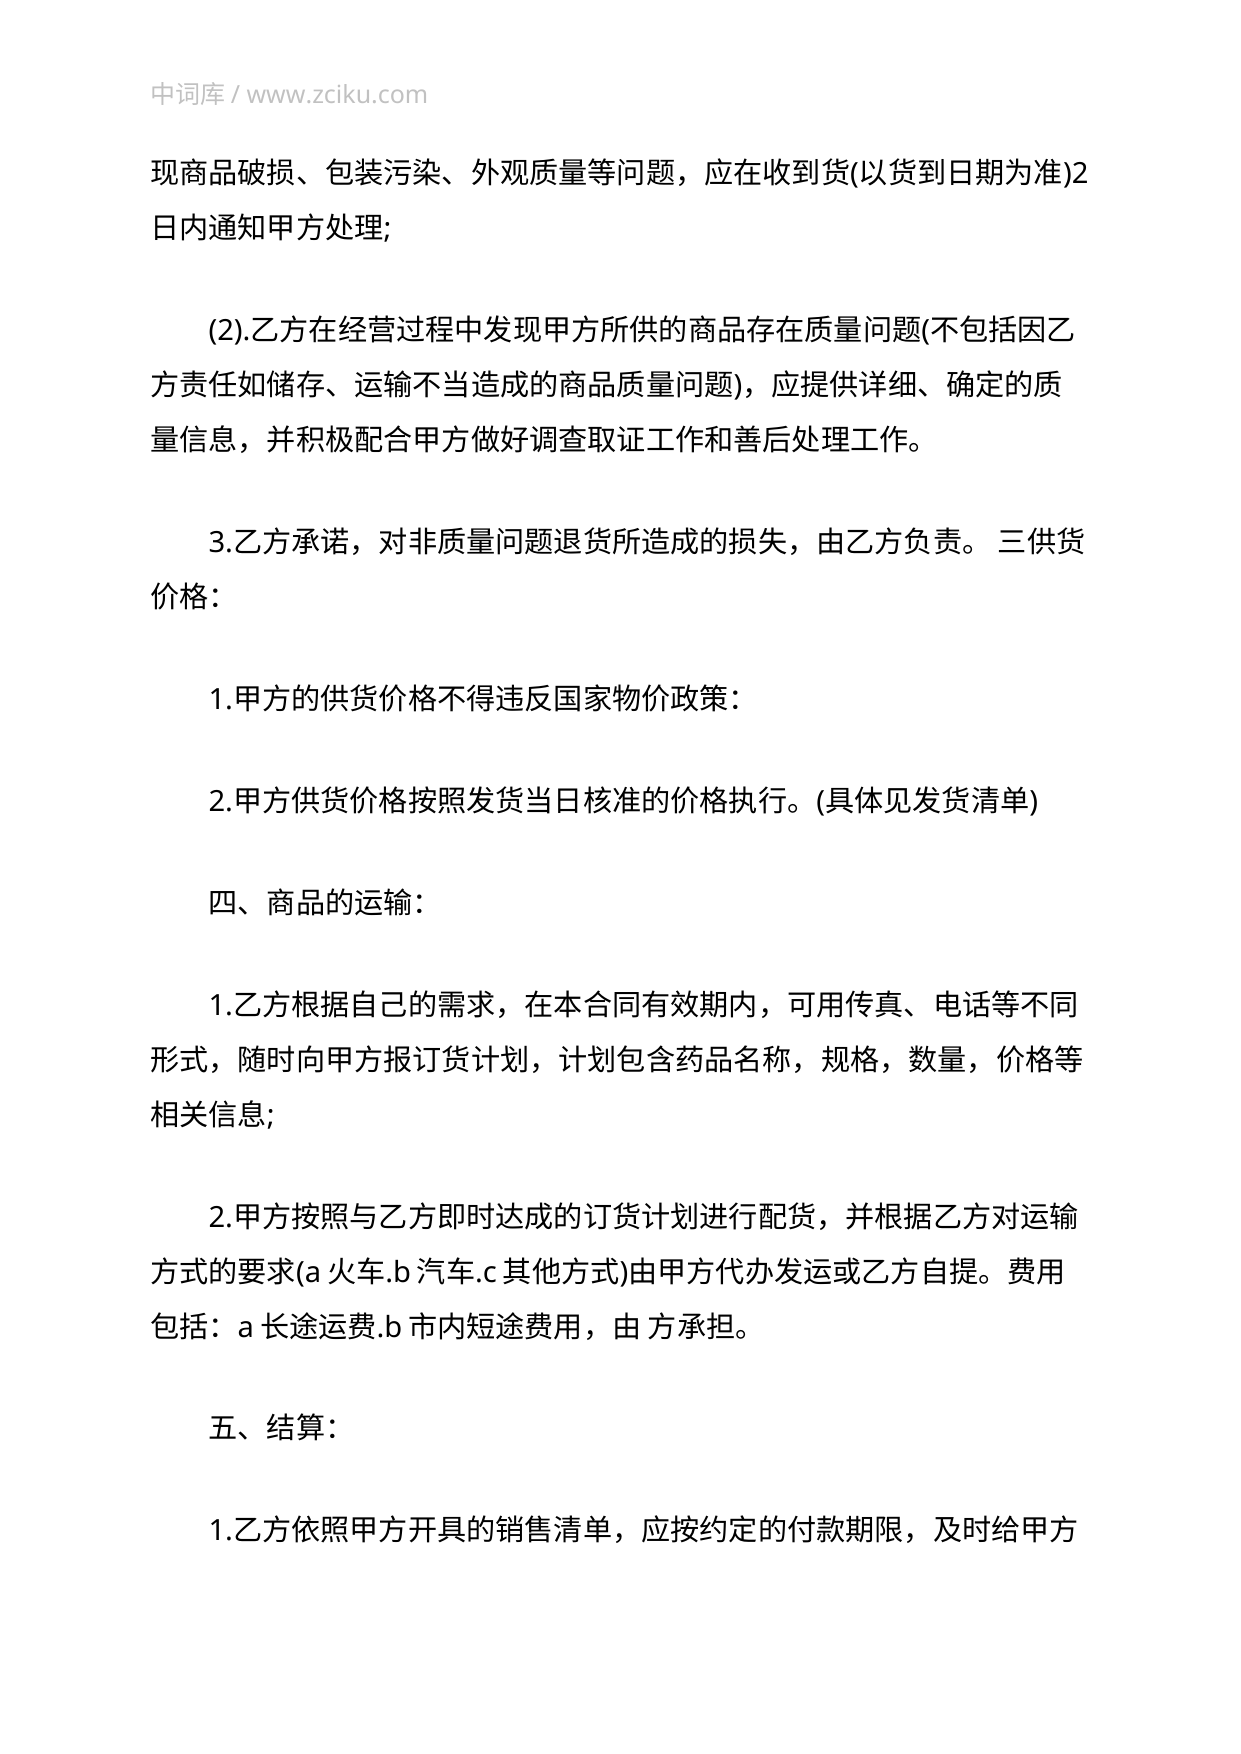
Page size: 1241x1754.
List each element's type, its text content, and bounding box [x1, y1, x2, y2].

text 3.乙方承诺，对非质量问题退货所造成的损失，由乙方负责。 三供货价格： [150, 519, 1090, 616]
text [150, 150, 1090, 247]
text 五、结算： [150, 1405, 1090, 1447]
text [150, 1507, 1090, 1549]
text (2).乙方在经营过程中发现甲方所供的商品存在质量问题(不包括因乙方责任如储存、运输不当造成的商品质量问题)，应提供详细、确定的质量信息，并积极配合甲方做好调查取证工作和善后处理工作。 [150, 307, 1090, 459]
text 四、商品的运输： [150, 879, 1090, 922]
text 2.甲方供货价格按照发货当日核准的价格执行。(具体见发货清单) [150, 777, 1090, 820]
text 1.乙方根据自己的需求，在本合同有效期内，可用传真、电话等不同形式，随时向甲方报订货计划，计划包含药品名称，规格，数量，价格等相关信息; [150, 981, 1090, 1133]
text 2.甲方按照与乙方即时达成的订货计划进行配货，并根据乙方对运输方式的要求(a火车.b汽车.c其他方式)由甲方代办发运或乙方自提。费用包括：a长途运费.b市内短途费用，由 方承担。 [150, 1193, 1090, 1346]
text 1.甲方的供货价格不得违反国家物价政策： [150, 676, 1090, 718]
